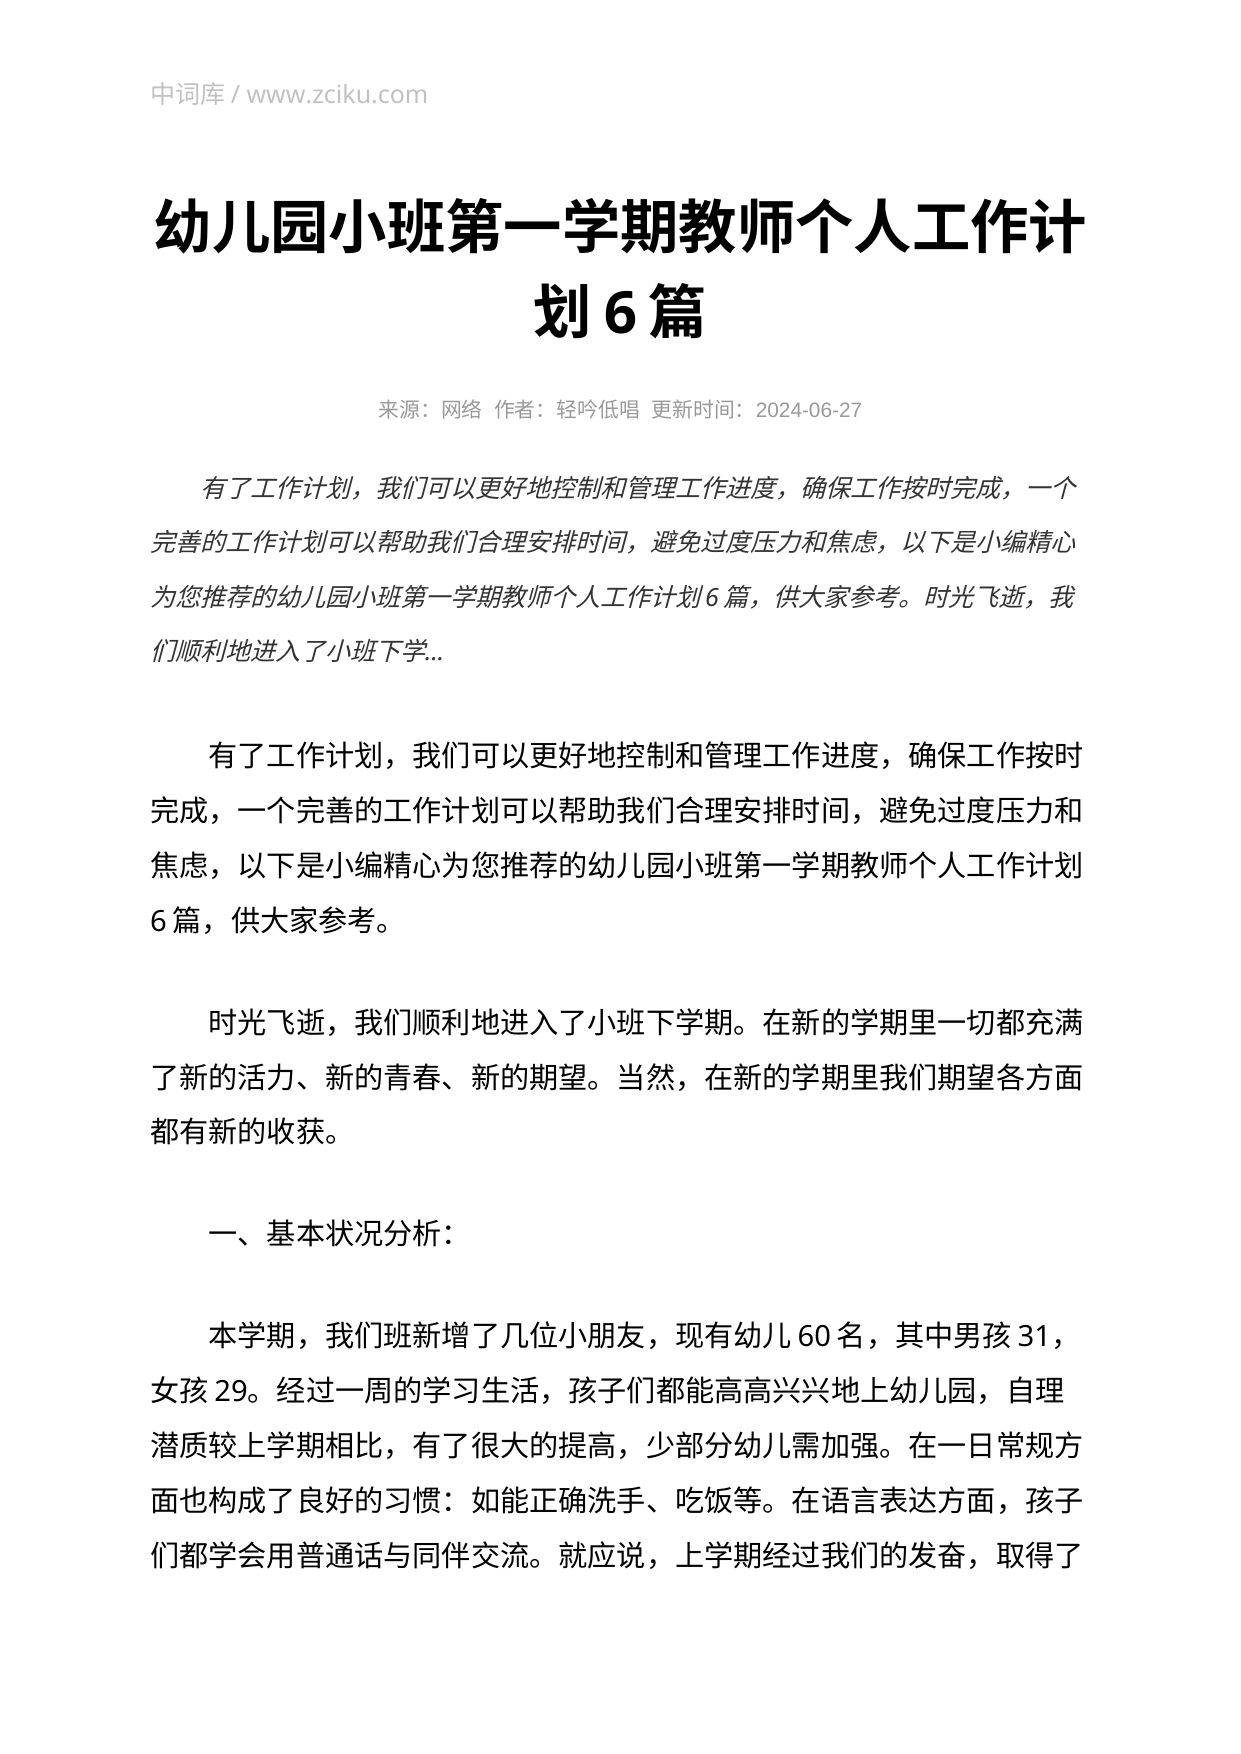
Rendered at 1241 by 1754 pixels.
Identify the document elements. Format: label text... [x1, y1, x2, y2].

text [150, 1313, 1090, 1575]
text 时光飞逝，我们顺利地进入了小班下学期。在新的学期里一切都充满了新的活力、新的青春、新的期望。当然，在新的学期里我们期望各方面都有新的收获。 [150, 999, 1090, 1151]
text 有了工作计划，我们可以更好地控制和管理工作进度，确保工作按时完成，一个完善的工作计划可以帮助我们合理安排时间，避免过度压力和焦虑，以下是小编精心为您推荐的幼儿园小班第一学期教师个人工作计划6篇，供大家参考。时光飞逝，我们顺利地进入了小班下学... [150, 468, 1090, 668]
text 有了工作计划，我们可以更好地控制和管理工作进度，确保工作按时完成，一个完善的工作计划可以帮助我们合理安排时间，避免过度压力和焦虑，以下是小编精心为您推荐的幼儿园小班第一学期教师个人工作计划6篇，供大家参考。 [150, 733, 1090, 940]
text 一、基本状况分析： [150, 1211, 1090, 1253]
subtitle 幼儿园小班第一学期教师个人工作计划6篇 [150, 181, 1090, 351]
text 来源：网络 作者：轻吟低唱 更新时间：2024-06-27 [150, 397, 1090, 421]
